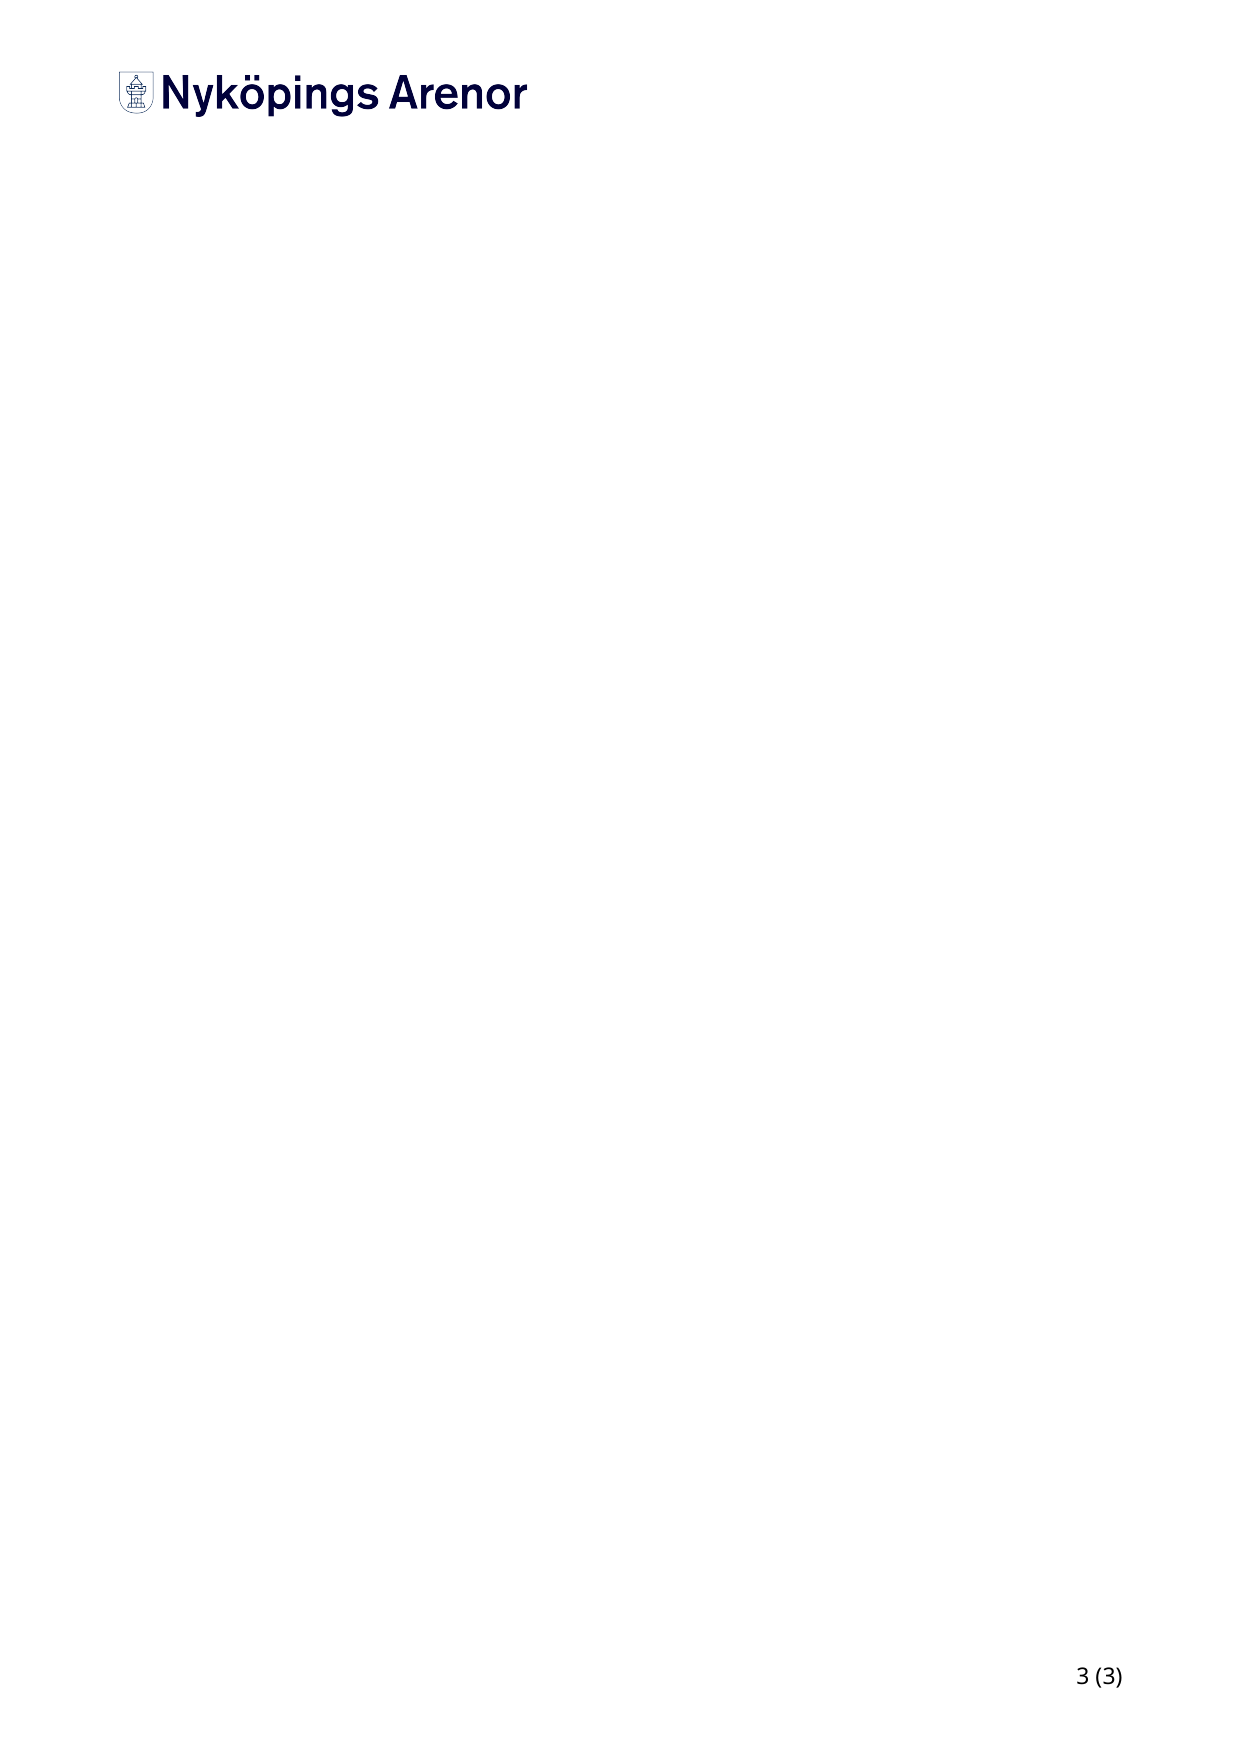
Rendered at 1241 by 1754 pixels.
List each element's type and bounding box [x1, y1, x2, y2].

picture [118, 70, 639, 119]
